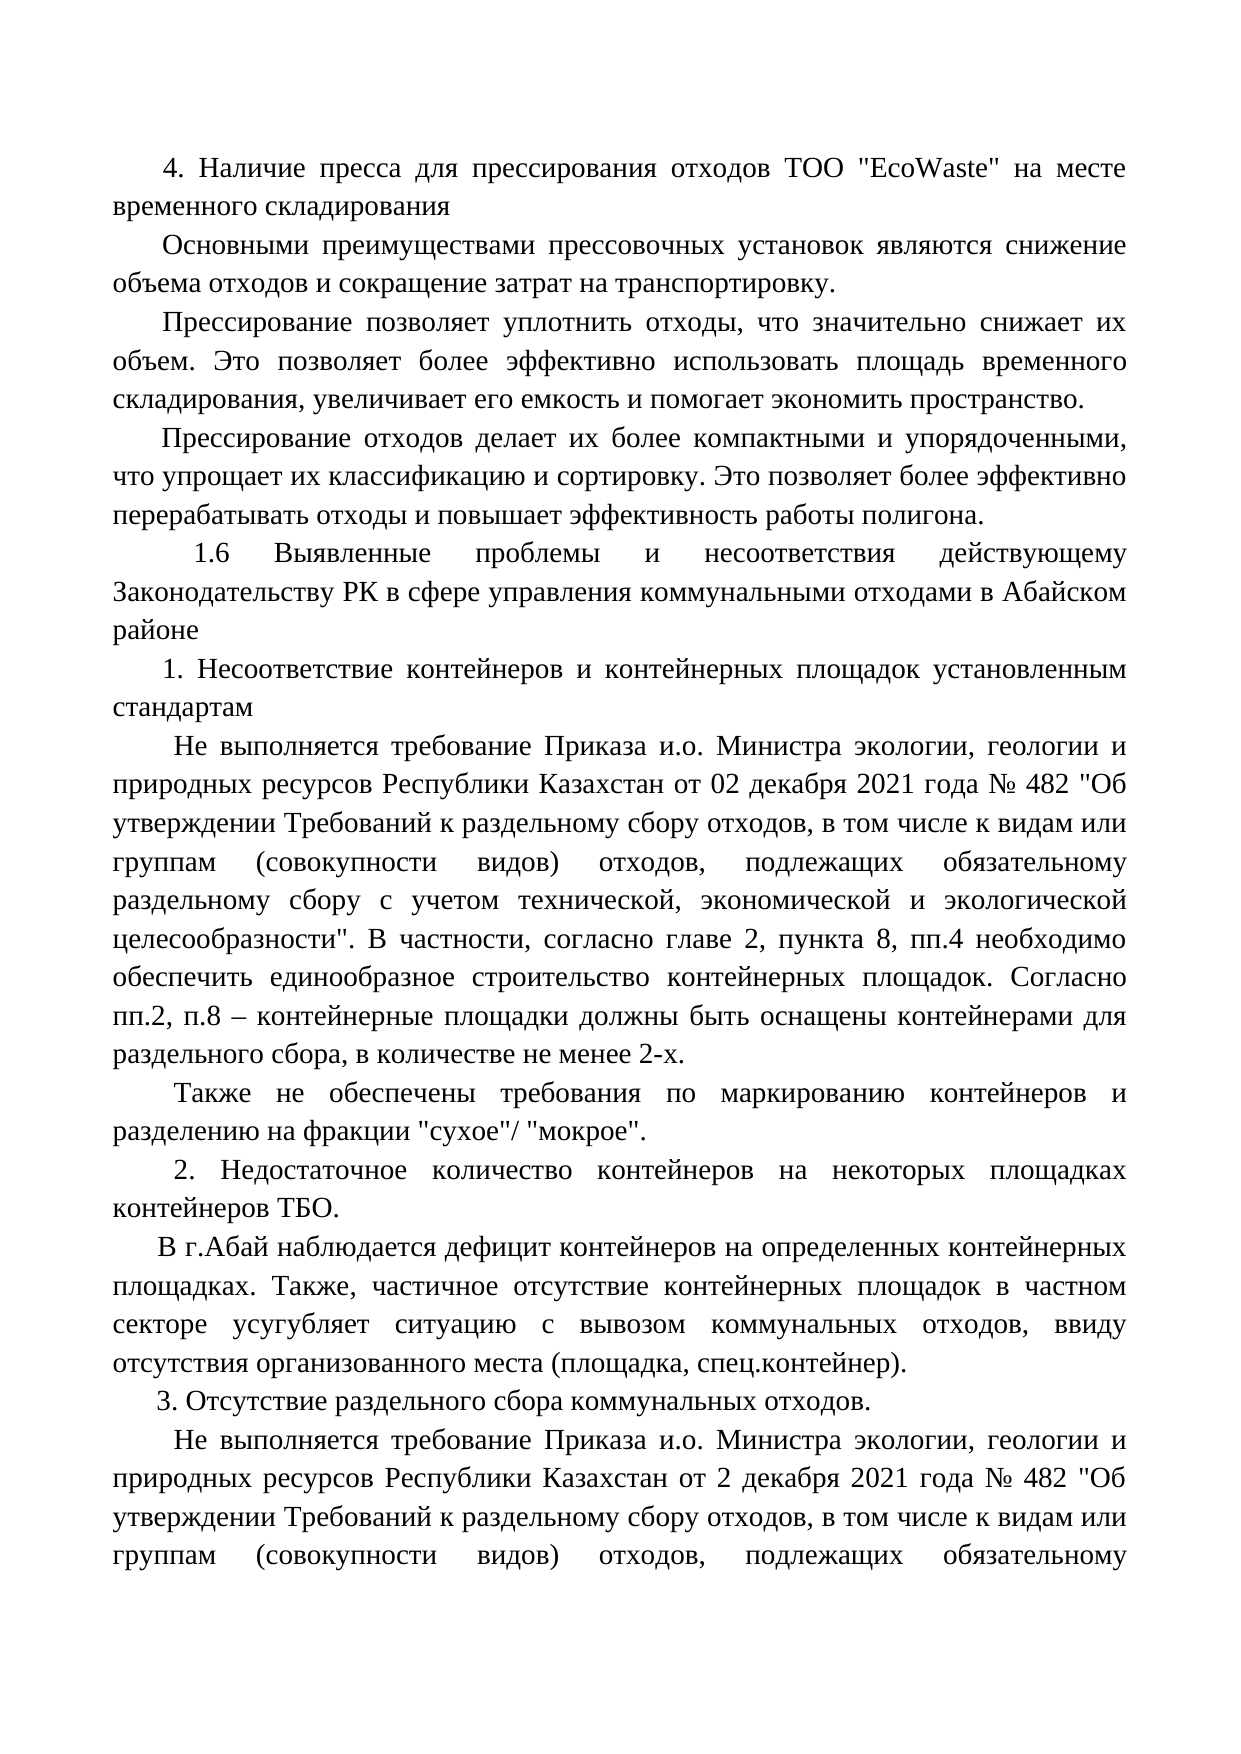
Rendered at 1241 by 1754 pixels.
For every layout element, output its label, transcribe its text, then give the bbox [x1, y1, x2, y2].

text Прессирование позволяет уплотнить отходы, что значительно снижает их объем. Это позволяет более эффективно использовать площадь временного складирования, увеличивает его емкость и помогает экономить пространство. [112, 304, 1128, 415]
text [112, 1422, 1128, 1571]
text 4. Наличие пресса для прессирования отходов ТОО "EcoWaste" на месте временного складирования [112, 150, 1128, 222]
text Основными преимуществами прессовочных установок являются снижение объема отходов и сокращение затрат на транспортировку. [112, 227, 1128, 299]
text Также не обеспечены требования по маркированию контейнеров и разделению на фракции "сухое"/ "мокрое". [112, 1075, 1128, 1147]
text 2. Недостаточное количество контейнеров на некоторых площадках контейнеров ТБО. [112, 1152, 1128, 1224]
text Не выполняется требование Приказа и.о. Министра экологии, геологии и природных ресурсов Республики Казахстан от 02 декабря 2021 года № 482 "Об утверждении Требований к раздельному сбору отходов, в том числе к видам или группам (совокупности видов) отходов, подлежащих обязательному раздельному сбору с учетом технической, экономической и экологической целесообразности". В частности, согласно главе 2, пункта 8, пп.4 необходимо обеспечить единообразное строительство контейнерных площадок. Согласно пп.2, п.8 – контейнерные площадки должны быть оснащены контейнерами для раздельного сбора, в количестве не менее 2-х. [112, 728, 1128, 1070]
text 1.6 Выявленные проблемы и несоответствия действующему Законодательству РК в сфере управления коммунальными отходами в Абайском районе [112, 535, 1128, 646]
text Прессирование отходов делает их более компактными и упорядоченными, что упрощает их классификацию и сортировку. Это позволяет более эффективно перерабатывать отходы и повышает эффективность работы полигона. [112, 420, 1128, 530]
text 1. Несоответствие контейнеров и контейнерных площадок установленным стандартам [112, 651, 1128, 723]
text В г.Абай наблюдается дефицит контейнеров на определенных контейнерных площадках. Также, частичное отсутствие контейнерных площадок в частном секторе усугубляет ситуацию с вывозом коммунальных отходов, ввиду отсутствия организованного места (площадка, спец.контейнер). [112, 1229, 1128, 1378]
text 3. Отсутствие раздельного сбора коммунальных отходов. [112, 1383, 1128, 1417]
